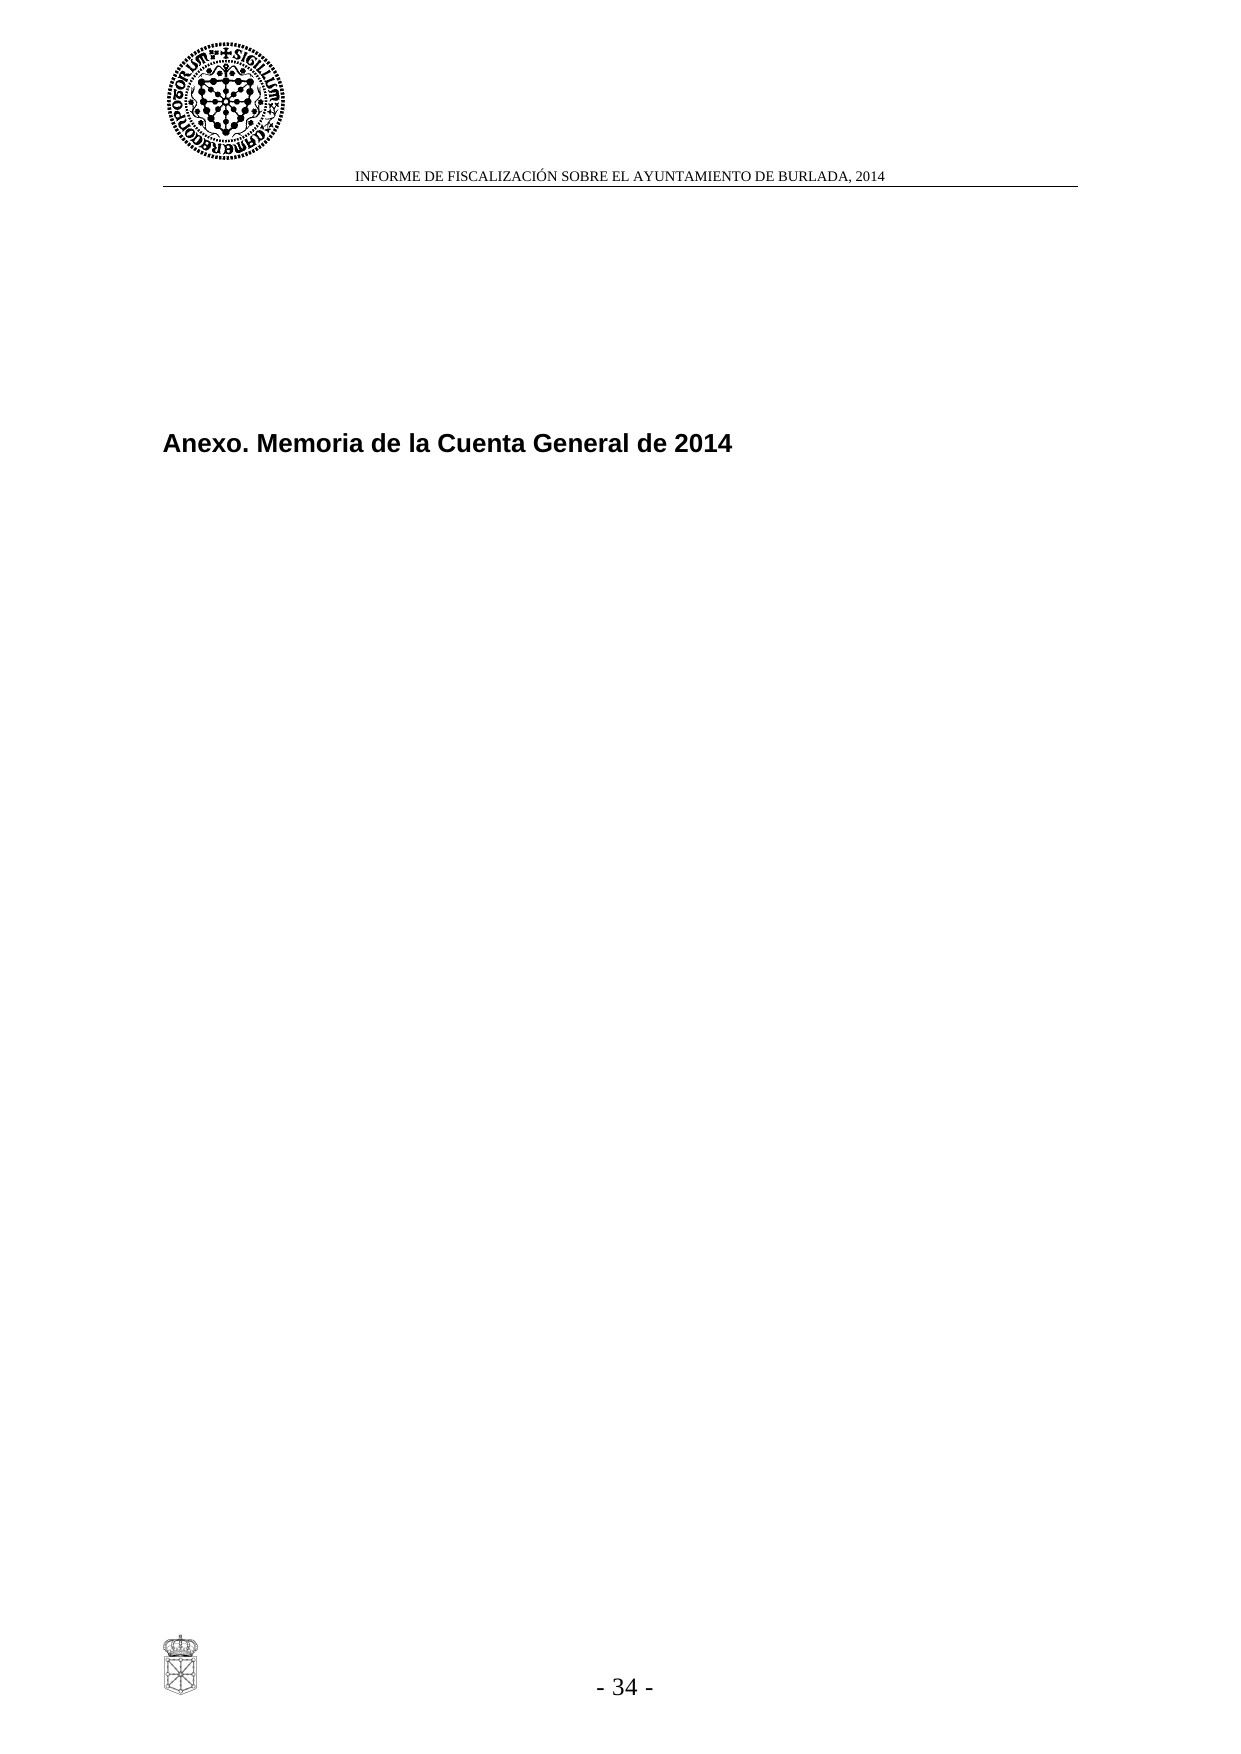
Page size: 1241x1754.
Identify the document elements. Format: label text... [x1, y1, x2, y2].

picture [162, 1634, 199, 1696]
picture [162, 38, 289, 164]
text Anexo. Memoria de la Cuenta General de 2014 [162, 428, 1078, 458]
